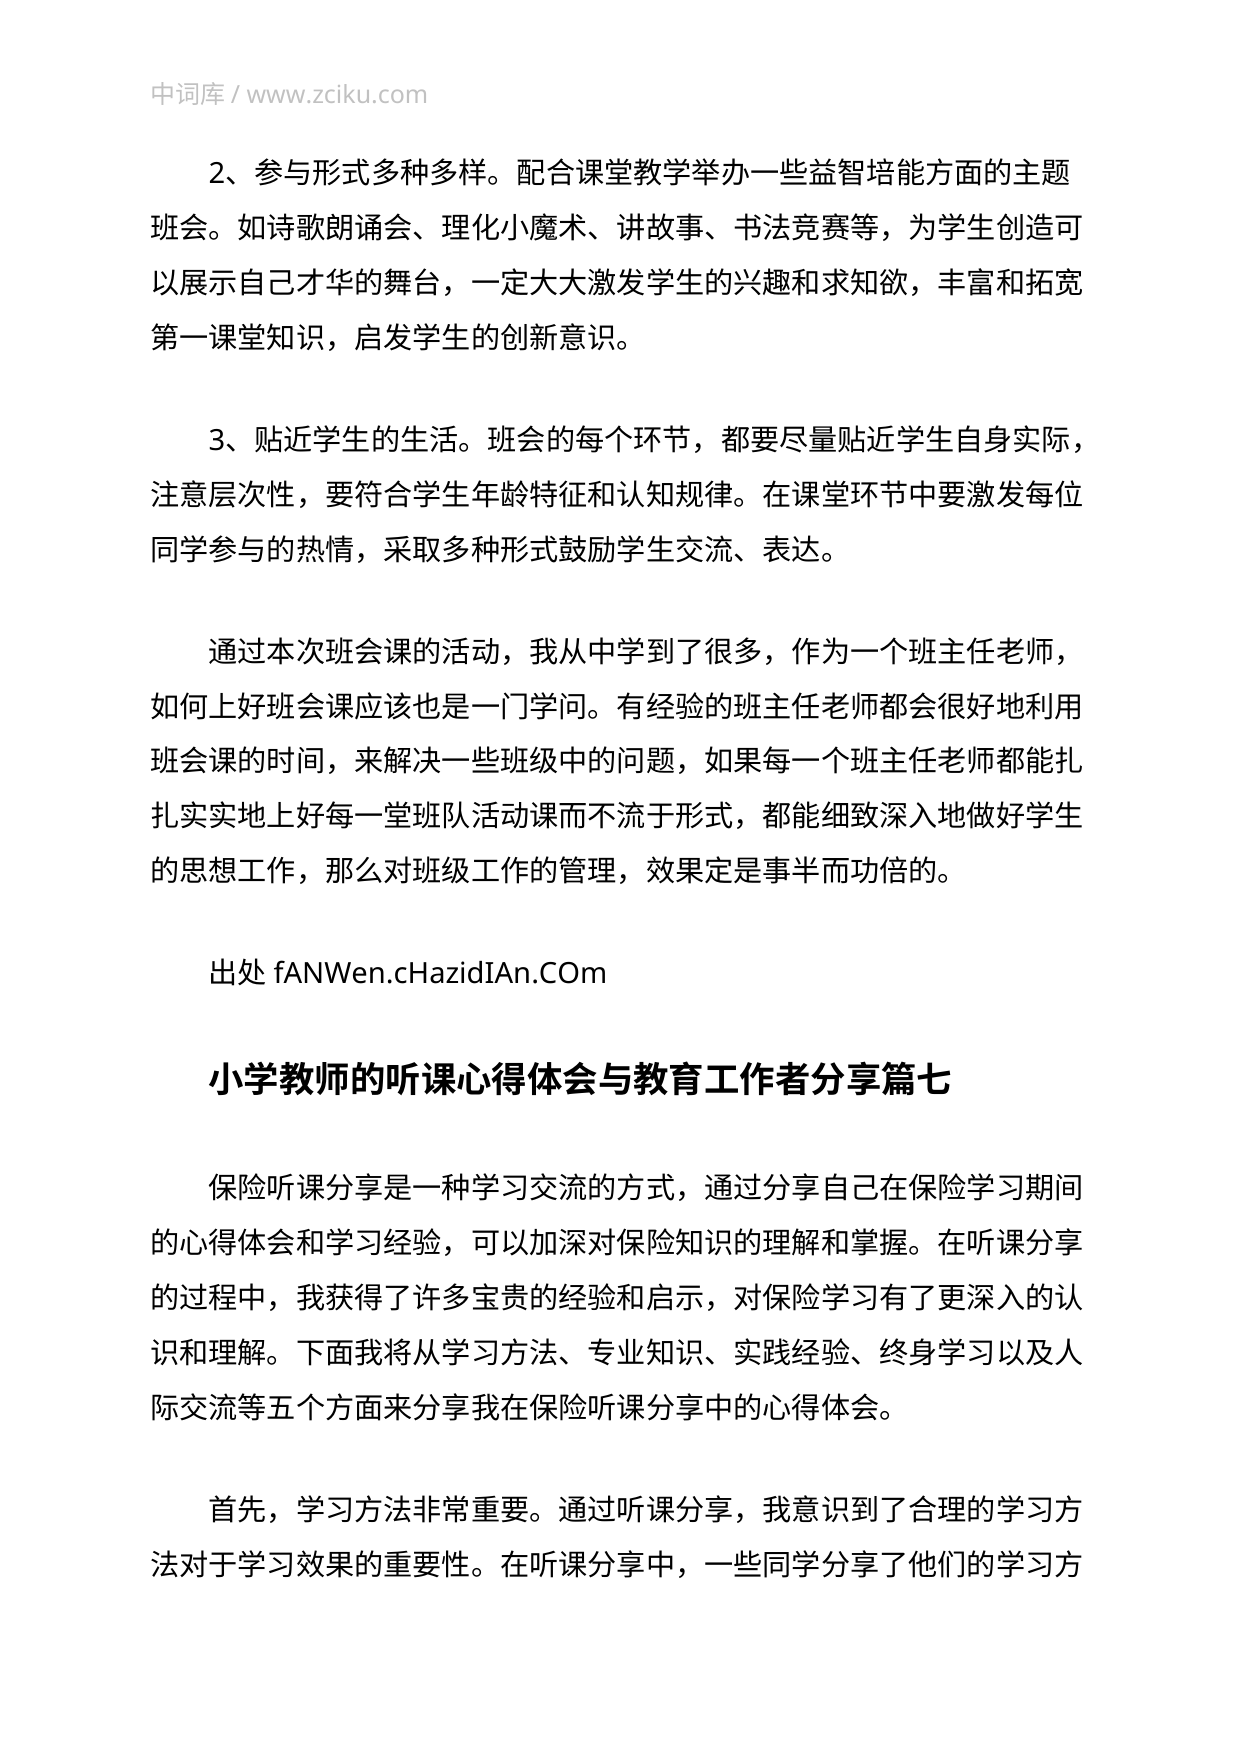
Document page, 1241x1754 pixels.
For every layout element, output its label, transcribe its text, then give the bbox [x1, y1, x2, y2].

text 小学教师的听课心得体会与教育工作者分享篇七 [150, 1052, 1090, 1103]
text 2、参与形式多种多样。配合课堂教学举办一些益智培能方面的主题班会。如诗歌朗诵会、理化小魔术、讲故事、书法竞赛等，为学生创造可以展示自己才华的舞台，一定大大激发学生的兴趣和求知欲，丰富和拓宽第一课堂知识，启发学生的创新意识。 [150, 150, 1090, 357]
text 保险听课分享是一种学习交流的方式，通过分享自己在保险学习期间的心得体会和学习经验，可以加深对保险知识的理解和掌握。在听课分享的过程中，我获得了许多宝贵的经验和启示，对保险学习有了更深入的认识和理解。下面我将从学习方法、专业知识、实践经验、终身学习以及人际交流等五个方面来分享我在保险听课分享中的心得体会。 [150, 1165, 1090, 1427]
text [150, 1486, 1090, 1583]
text 出处 fANWen.cHazidIAn.COm [150, 949, 1090, 992]
text 3、贴近学生的生活。班会的每个环节，都要尽量贴近学生自身实际，注意层次性，要符合学生年龄特征和认知规律。在课堂环节中要激发每位同学参与的热情，采取多种形式鼓励学生交流、表达。 [150, 417, 1090, 569]
text 通过本次班会课的活动，我从中学到了很多，作为一个班主任老师，如何上好班会课应该也是一门学问。有经验的班主任老师都会很好地利用班会课的时间，来解决一些班级中的问题，如果每一个班主任老师都能扎扎实实地上好每一堂班队活动课而不流于形式，都能细致深入地做好学生的思想工作，那么对班级工作的管理，效果定是事半而功倍的。 [150, 628, 1090, 890]
